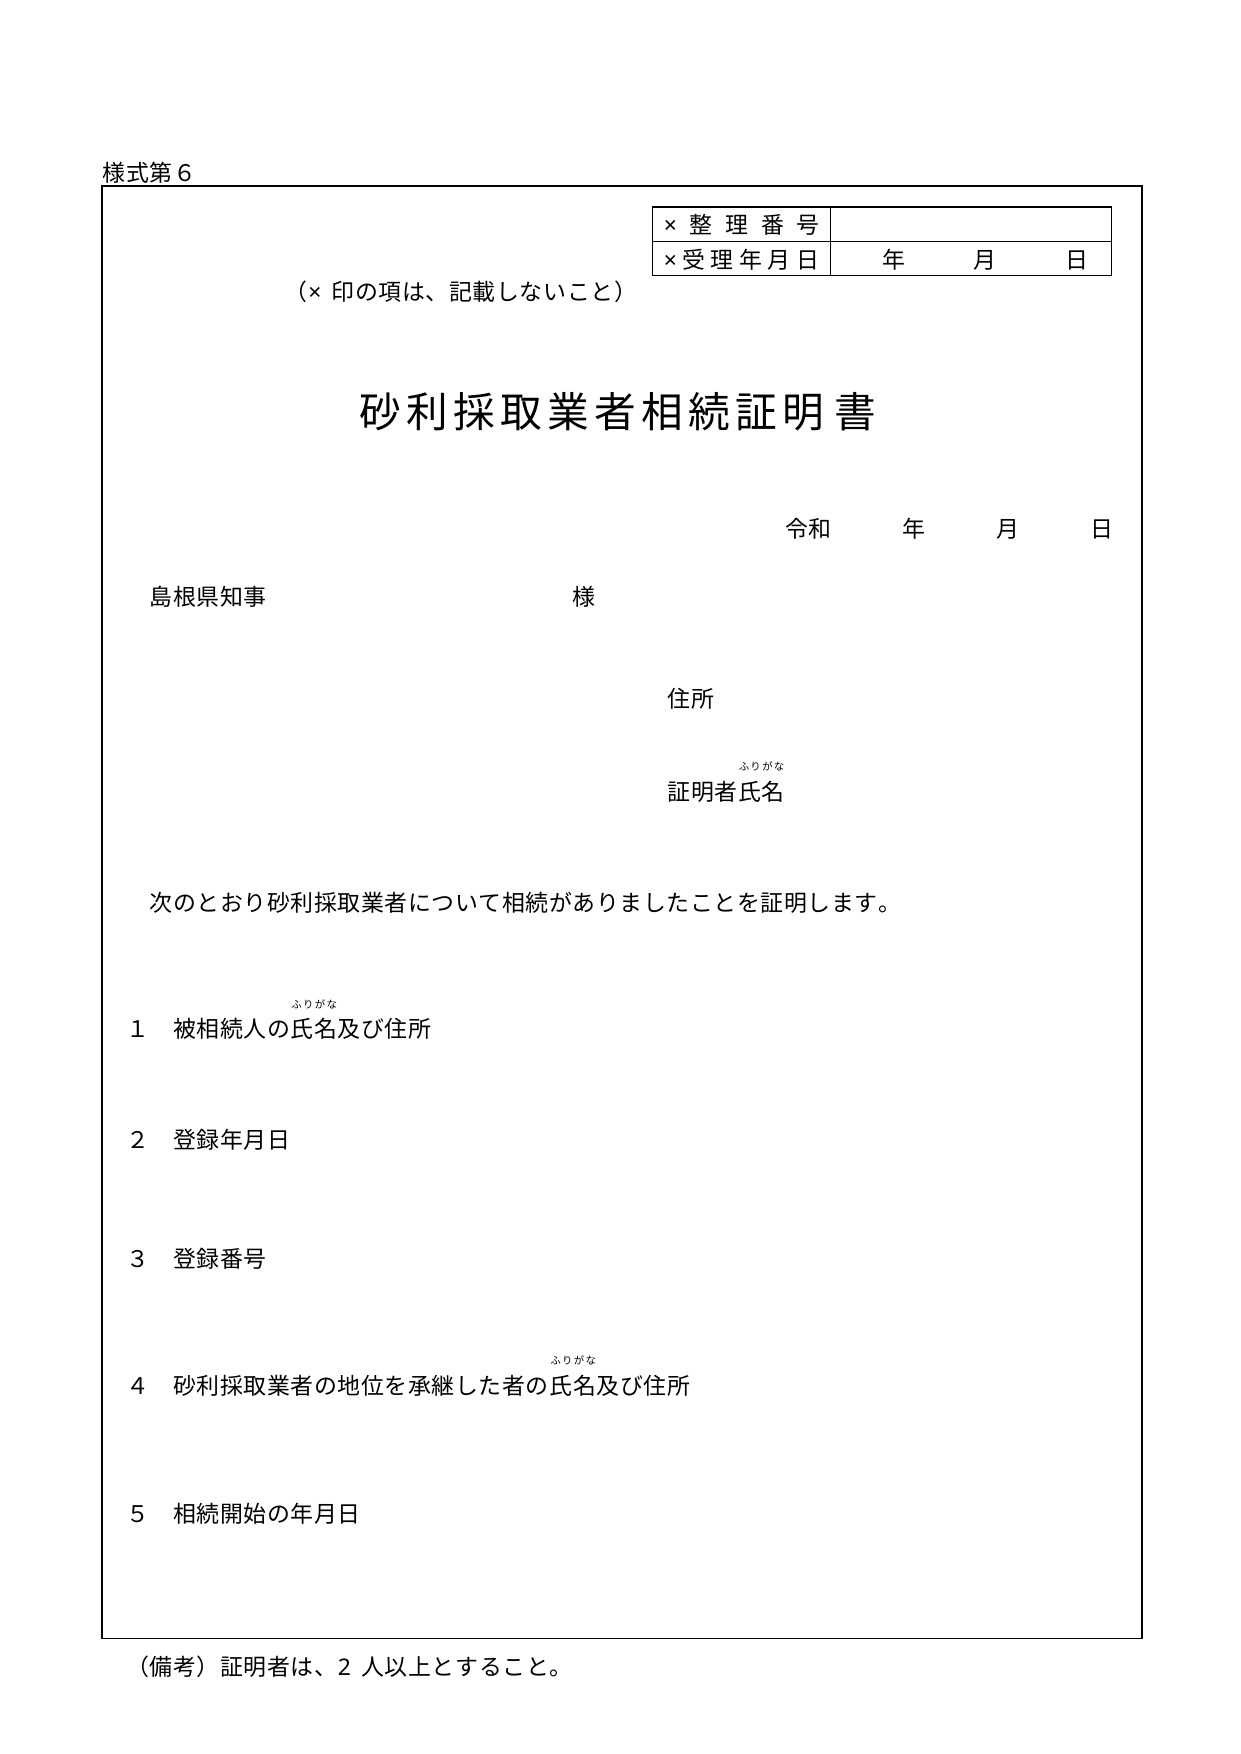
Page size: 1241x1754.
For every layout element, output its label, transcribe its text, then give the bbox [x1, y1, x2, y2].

text １ 被相続人の及び住所 [103, 986, 1138, 1054]
text ３ 登録番号 [103, 1241, 1138, 1275]
table_header [831, 208, 1111, 241]
text 証明者 [646, 748, 1138, 816]
table_cell ×受理年月日 [653, 242, 830, 275]
text ２ 登録年月日 [103, 1122, 1138, 1156]
text 次のとおり砂利採取業者について相続がありましたことを証明します。 [103, 884, 1138, 918]
text ５ 相続開始の年月日 [103, 1496, 1138, 1529]
text 住所 [646, 681, 1138, 714]
text 砂利採取業者相続証明書 [103, 375, 1138, 443]
table_cell 年 月 日 [831, 242, 1111, 275]
text （×印の項は、記載しないこと） [103, 273, 1103, 307]
text ４ 砂利採取業者の地位を承継した者の及び住所 [103, 1343, 1138, 1411]
text （備考）証明者は、2人以上とすること。 [102, 1648, 1138, 1682]
table_header ×整理番号 [653, 208, 830, 241]
text 様式第６ [102, 154, 1138, 185]
text 島根県知事 様 [103, 579, 1138, 613]
text 令和 年 月 日 [103, 511, 1114, 545]
